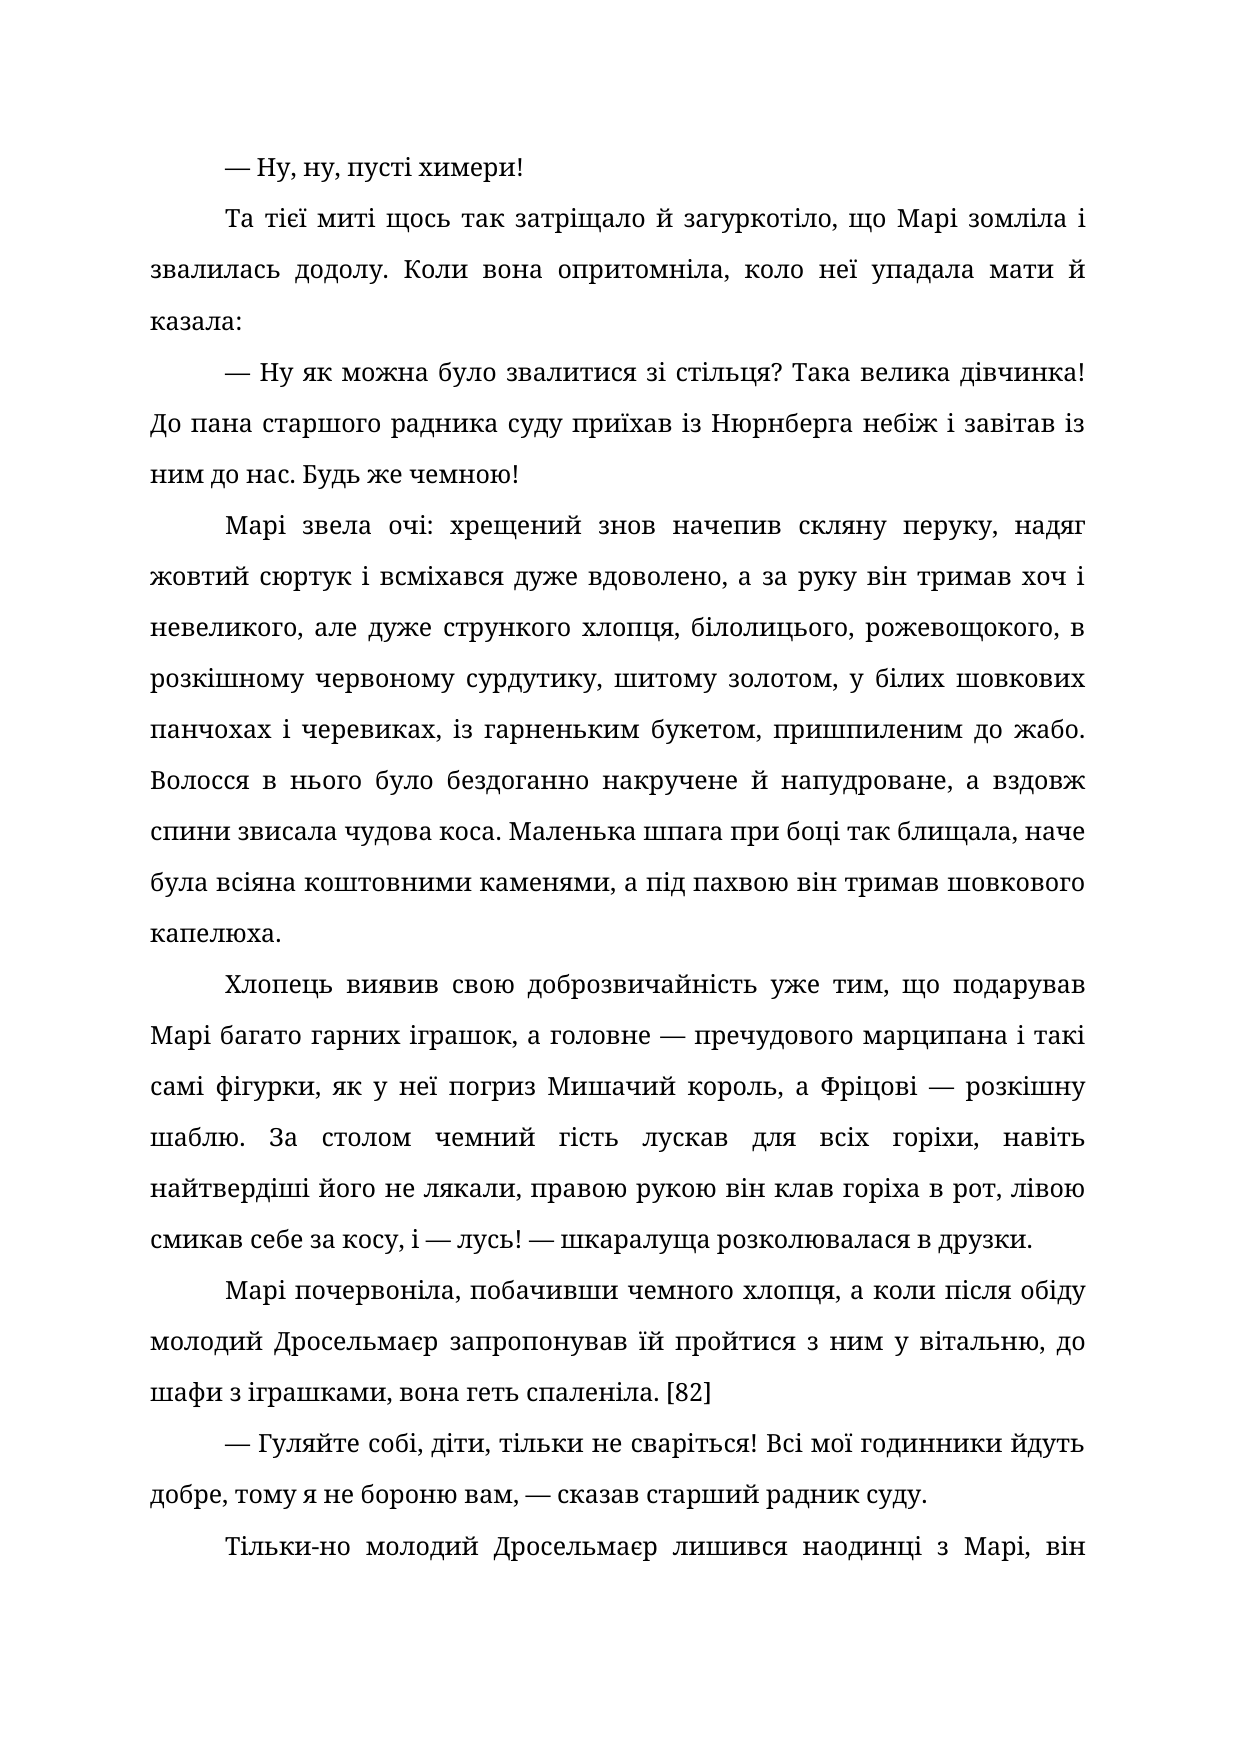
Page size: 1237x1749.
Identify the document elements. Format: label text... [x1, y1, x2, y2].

text Хлопець виявив свою доброзвичайність уже тим, що подарував Марі багато гарних іграшок, а головне — пречудового марципана і такі самі фігурки, як у неї погриз Мишачий король, а Фріцові — розкішну шаблю. За столом чемний гість лускав для всіх горіхи, навіть найтвердіші його не лякали, правою рукою він клав горіха в рот, лівою смикав себе за косу, і — лусь! — шкаралуща розколювалася в друзки. [150, 967, 1086, 1256]
text — Ну як можна було звалитися зі стільця? Така велика дівчинка! До пана старшого радника суду приїхав із Нюрнберга небіж і завітав із ним до нас. Будь же чемною! [150, 354, 1086, 490]
text Марі почервоніла, побачивши чемного хлопця, а коли після обіду молодий Дросельмаєр запропонував їй пройтися з ним у вітальню, до шафи з іграшками, вона геть спаленіла. [82] [150, 1273, 1086, 1409]
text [150, 1528, 1086, 1562]
text — Гуляйте собі, діти, тільки не сваріться! Всі мої годинники йдуть добре, тому я не бороню вам, — сказав старший радник суду. [150, 1426, 1086, 1511]
text Марі звела очі: хрещений знов начепив скляну перуку, надяг жовтий сюртук і всміхався дуже вдоволено, а за руку він тримав хоч і невеликого, але дуже стрункого хлопця, білолицього, рожевощокого, в розкішному червоному сурдутику, шитому золотом, у білих шовкових панчохах і черевиках, із гарненьким букетом, пришпиленим до жабо. Волосся в нього було бездоганно накручене й напудроване, а вздовж спини звисала чудова коса. Маленька шпага при боці так блищала, наче була всіяна коштовними каменями, а під пахвою він тримав шовкового капелюха. [150, 507, 1086, 950]
text Та тієї миті щось так затріщало й загуркотіло, що Марі зомліла і звалилась додолу. Коли вона опритомніла, коло неї упадала мати й казала: [150, 201, 1086, 337]
text — Ну, ну, пусті химери! [150, 150, 1086, 184]
